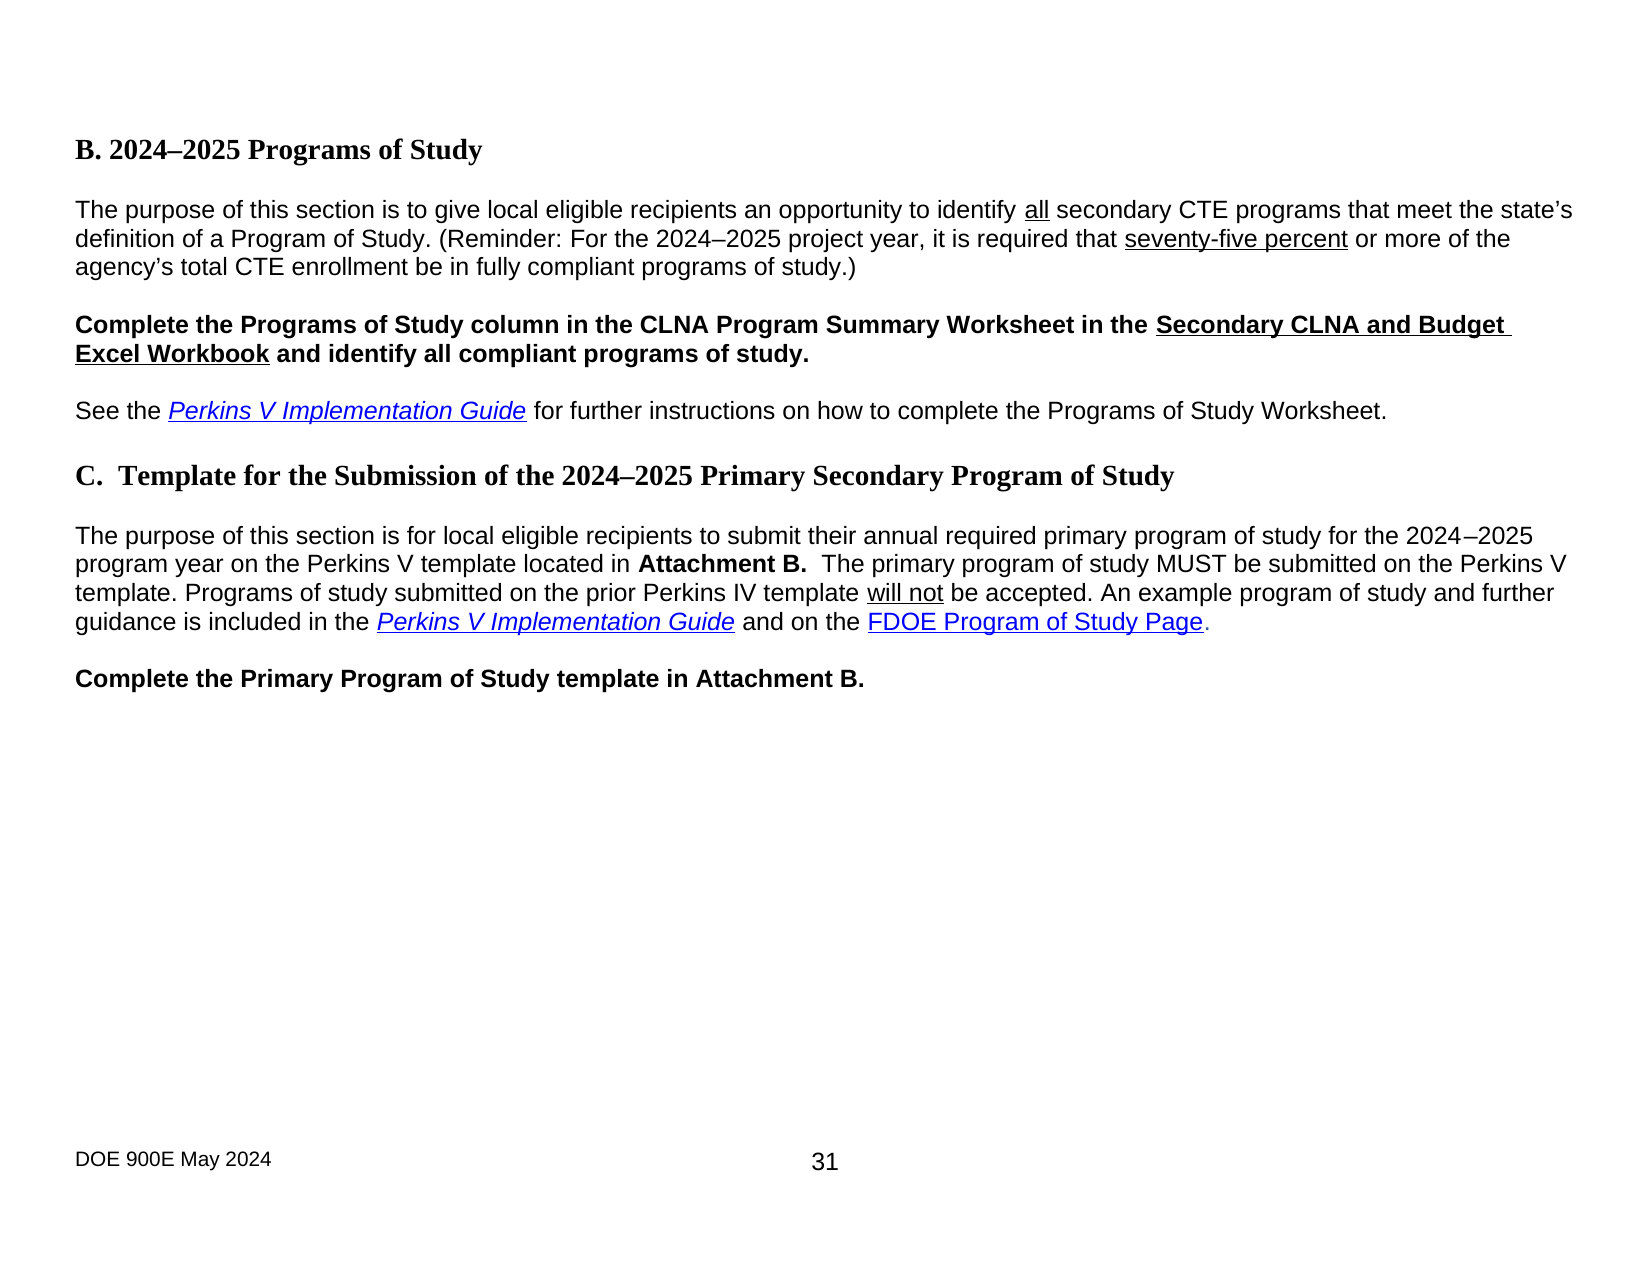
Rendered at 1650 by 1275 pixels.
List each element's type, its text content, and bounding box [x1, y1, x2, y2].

subtitle B. 2024–2025 Programs of Study [75, 132, 1575, 166]
text The purpose of this section is to give local eligible recipients an opportunity to identify all secondary CTE programs that meet the state’s definition of a Program of Study. (Reminder: For the 2024–2025 project year, it is required that seventy-five percent or more of the agency’s total CTE enrollment be in fully compliant programs of study.) [75, 195, 1575, 281]
subtitle C. Template for the Submission of the 2024–2025 Primary Secondary Program of Study [75, 425, 1575, 492]
text See the Perkins V Implementation Guide for further instructions on how to complete the Programs of Study Worksheet. [75, 396, 1575, 425]
text Complete the Programs of Study column in the CLNA Program Summary Worksheet in the Secondary CLNA and Budget Excel Workbook and identify all compliant programs of study. [75, 310, 1575, 367]
text The purpose of this section is for local eligible recipients to submit their annual required primary program of study for the 2024–2025 program year on the Perkins V template located in Attachment B. The primary program of study MUST be submitted on the Perkins V template. Programs of study submitted on the prior Perkins IV template will not be accepted. An example program of study and further guidance is included in the Perkins V Implementation Guide and on the FDOE Program of Study Page. [75, 521, 1575, 636]
text Complete the Primary Program of Study template in Attachment B. [75, 664, 1575, 693]
